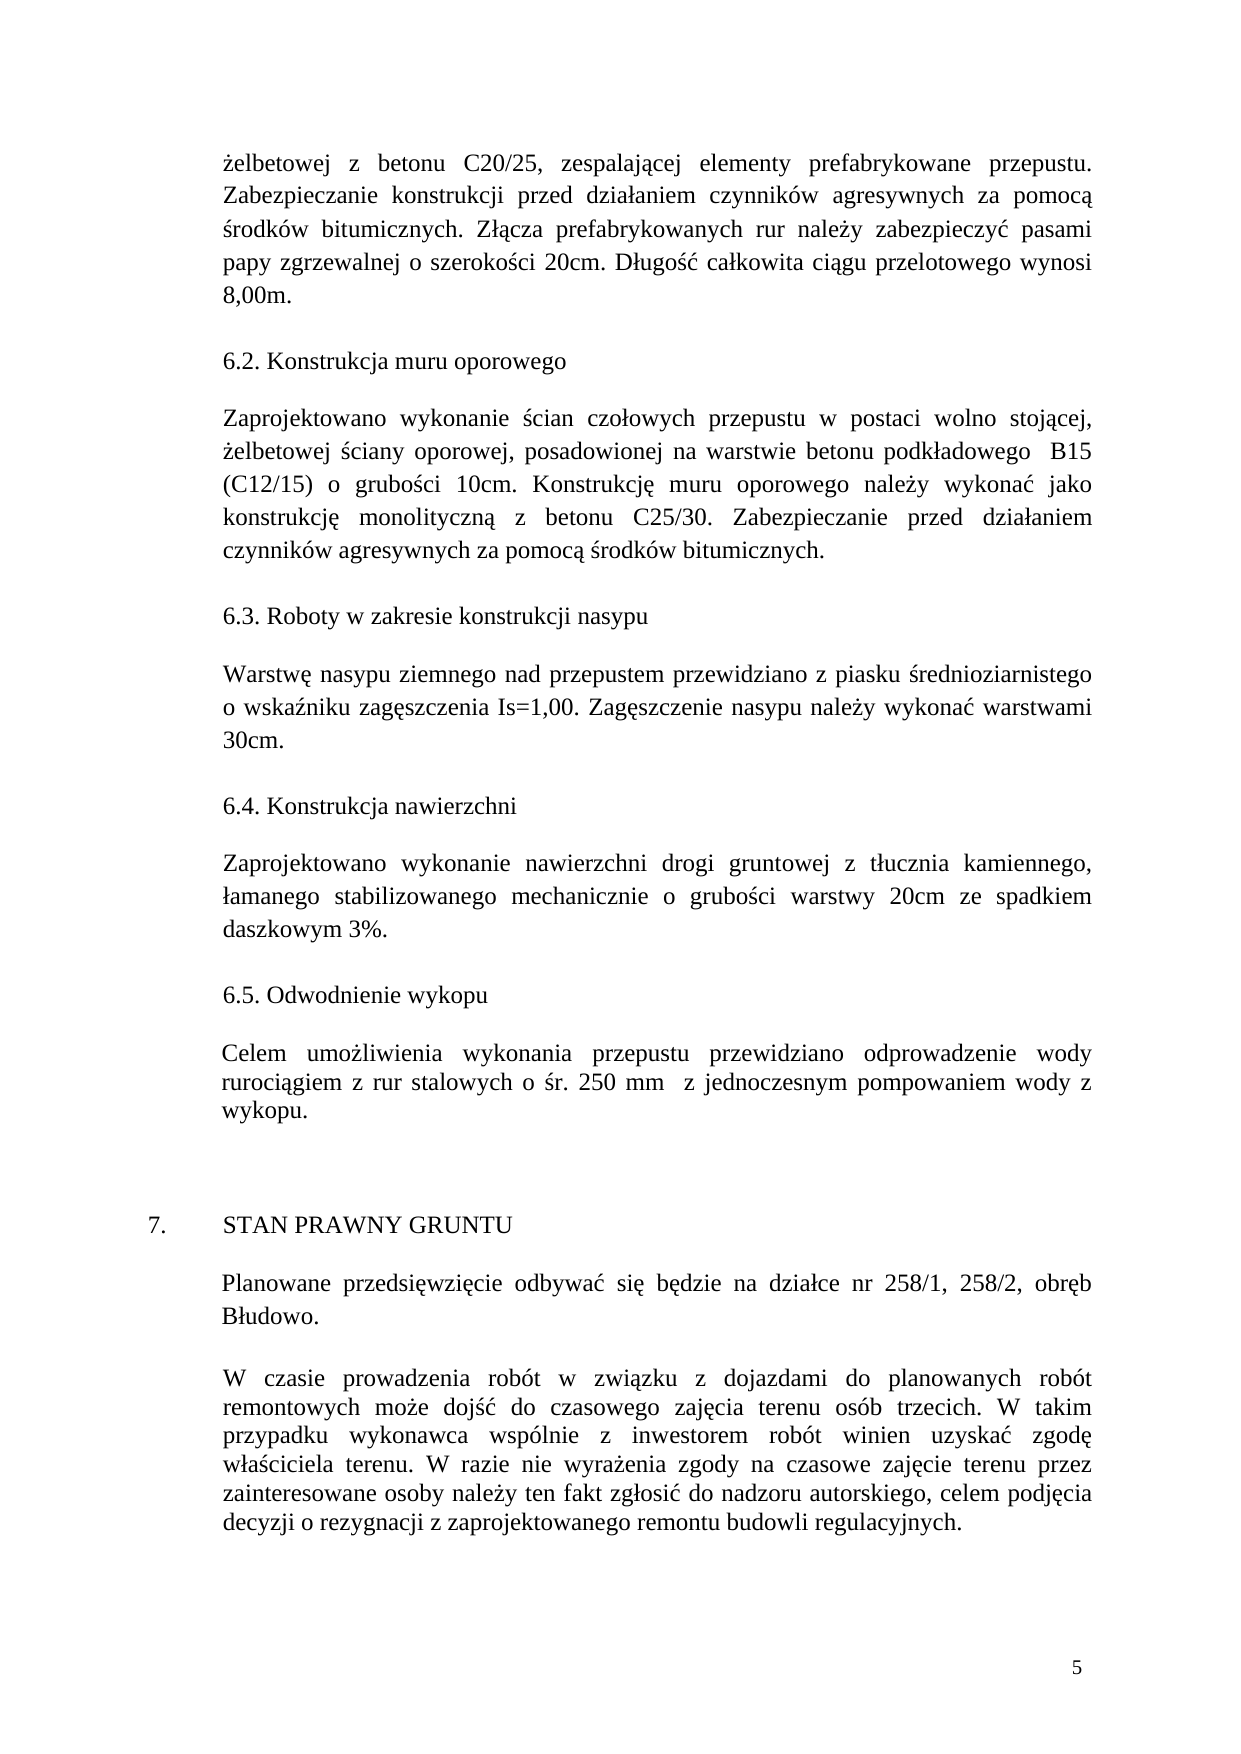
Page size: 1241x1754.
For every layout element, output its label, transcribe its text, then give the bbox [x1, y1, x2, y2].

text Zaprojektowano wykonanie ścian czołowych przepustu w postaci wolno stojącej, żelbetowej ściany oporowej, posadowionej na warstwie betonu podkładowego B15 (C12/15) o grubości 10cm. Konstrukcję muru oporowego należy wykonać jako konstrukcję monolityczną z betonu C25/30. Zabezpieczanie przed działaniem czynników agresywnych za pomocą środków bitumicznych. [223, 403, 1093, 564]
text Celem umożliwienia wykonania przepustu przewidziano odprowadzenie wody rurociągiem z rur stalowych o śr. 250 mm z jednoczesnym pompowaniem wody z wykopu. [221, 1038, 1093, 1124]
list Odwodnienie wykopu [223, 981, 1093, 1009]
text Planowane przedsięwzięcie odbywać się będzie na działce nr 258/1, 258/2, obręb Błudowo. [221, 1268, 1093, 1330]
list STAN PRAWNY GRUNTU [148, 1211, 1093, 1239]
list Roboty w zakresie konstrukcji nasypu [223, 601, 1093, 630]
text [223, 148, 1093, 308]
text Zaprojektowano wykonanie nawierzchni drogi gruntowej z tłucznia kamiennego, łamanego stabilizowanego mechanicznie o grubości warstwy 20cm ze spadkiem daszkowym 3%. [223, 848, 1093, 943]
list Konstrukcja muru oporowego [223, 346, 1093, 374]
text Warstwę nasypu ziemnego nad przepustem przewidziano z piasku średnioziarnistego o wskaźniku zagęszczenia Is=1,00. Zagęszczenie nasypu należy wykonać warstwami 30cm. [223, 659, 1093, 754]
list Konstrukcja nawierzchni [223, 791, 1093, 820]
text W czasie prowadzenia robót w związku z dojazdami do planowanych robót remontowych może dojść do czasowego zajęcia terenu osób trzecich. W takim przypadku wykonawca wspólnie z inwestorem robót winien uzyskać zgodę właściciela terenu. W razie nie wyrażenia zgody na czasowe zajęcie terenu przez zainteresowane osoby należy ten fakt zgłosić do nadzoru autorskiego, celem podjęcia decyzji o rezygnacji z zaprojektowanego remontu budowli regulacyjnych. [223, 1363, 1093, 1535]
